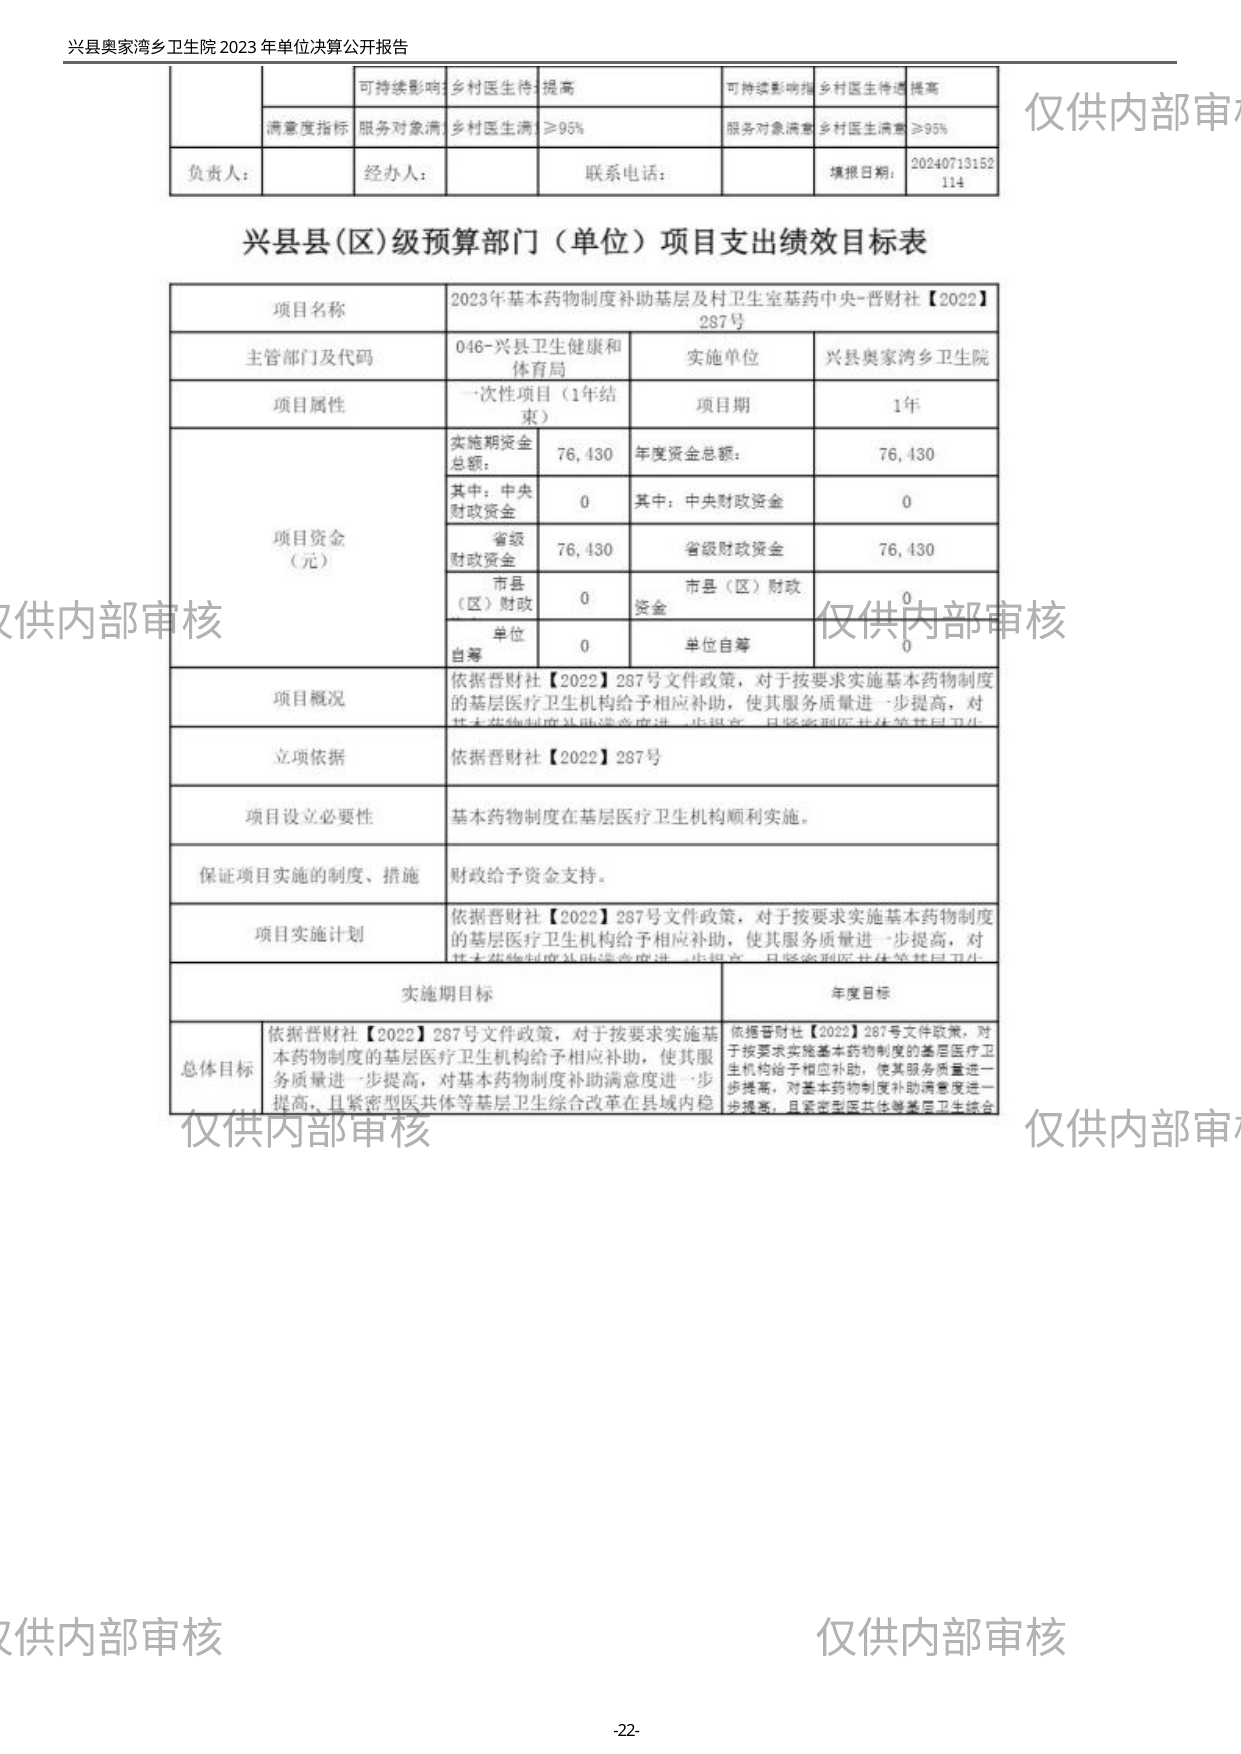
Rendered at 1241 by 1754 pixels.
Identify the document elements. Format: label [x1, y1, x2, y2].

picture [1115, 1119, 1123, 1136]
picture [121, 66, 1123, 1204]
picture [1115, 103, 1123, 119]
